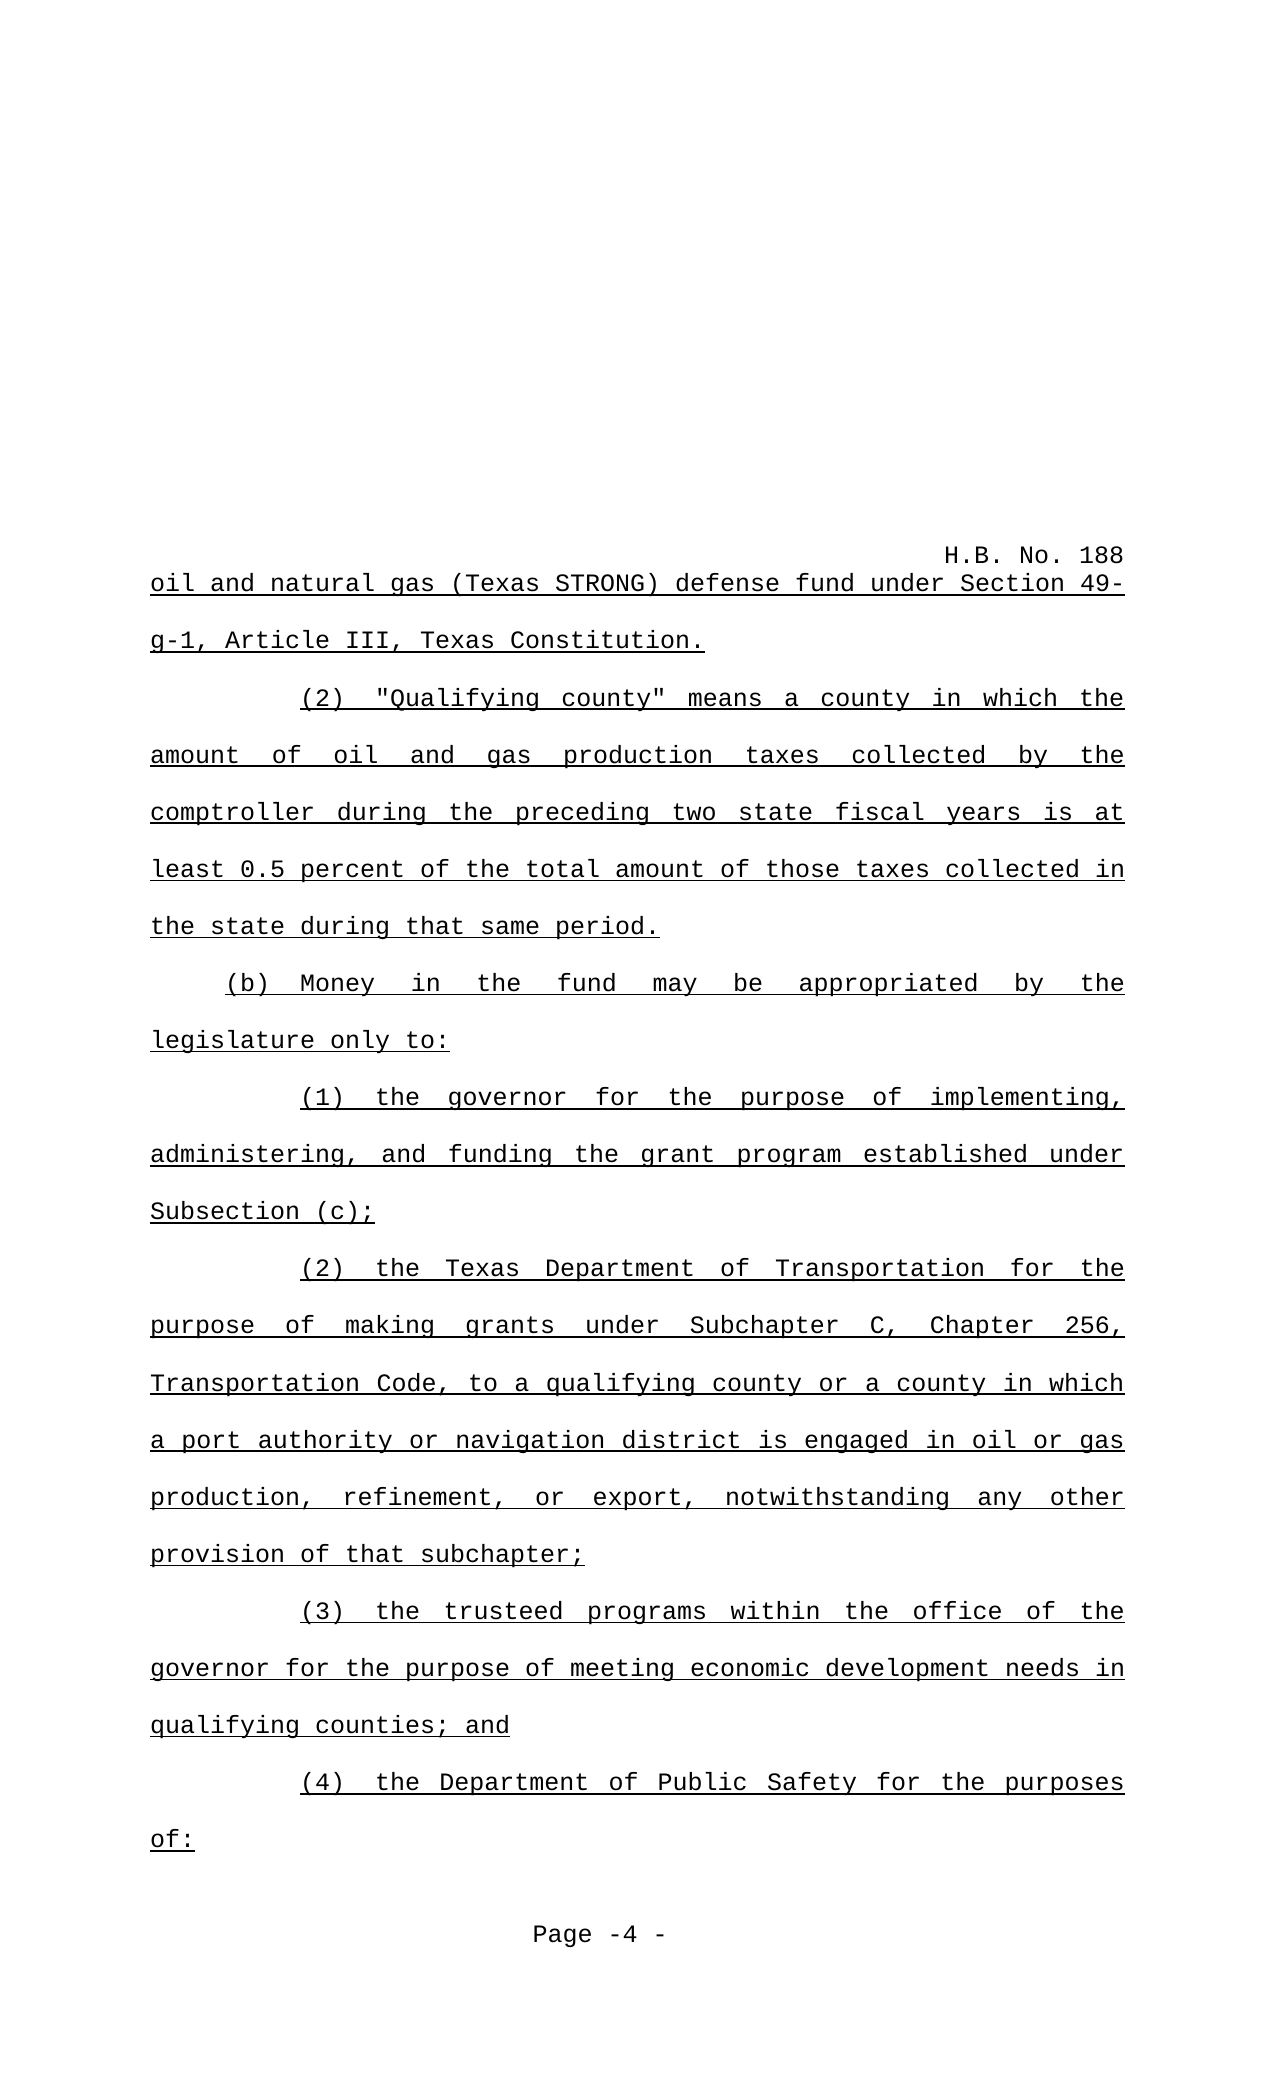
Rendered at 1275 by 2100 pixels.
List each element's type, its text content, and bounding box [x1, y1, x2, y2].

text (2) "Qualifying county" means a county in which the amount of oil and gas production taxes collected by the comptroller during the preceding two state fiscal years is at least 0.5 percent of the total amount of those taxes collected in the state during that same period. [150, 767, 1125, 822]
text (2) the Texas Department of Transportation for the purpose of making grants under Subchapter C, Chapter 256, Transportation Code, to a qualifying county or a county in which a port authority or navigation district is engaged in oil or gas production, refinement, or export, notwithstanding any other provision of that subchapter; [150, 1509, 1125, 1570]
text (2) the Texas Department of Transportation for the purpose of making grants under Subchapter C, Chapter 256, Transportation Code, to a qualifying county or a county in which a port authority or navigation district is engaged in oil or gas production, refinement, or export, notwithstanding any other provision of that subchapter; [150, 1395, 1125, 1450]
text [150, 571, 1125, 594]
text (2) "Qualifying county" means a county in which the amount of oil and gas production taxes collected by the comptroller during the preceding two state fiscal years is at least 0.5 percent of the total amount of those taxes collected in the state during that same period. [150, 881, 1125, 942]
text (2) the Texas Department of Transportation for the purpose of making grants under Subchapter C, Chapter 256, Transportation Code, to a qualifying county or a county in which a port authority or navigation district is engaged in oil or gas production, refinement, or export, notwithstanding any other provision of that subchapter; [150, 1338, 1125, 1393]
text (4) the Department of Public Safety for the purposes of: [150, 1769, 1125, 1855]
text (3) the trusteed programs within the office of the governor for the purpose of meeting economic development needs in qualifying counties; and [150, 1598, 1125, 1679]
text (1) the governor for the purpose of implementing, administering, and funding the grant program established under Subsection (c); [150, 1084, 1125, 1165]
text (2) "Qualifying county" means a county in which the amount of oil and gas production taxes collected by the comptroller during the preceding two state fiscal years is at least 0.5 percent of the total amount of those taxes collected in the state during that same period. [150, 824, 1125, 880]
text (b) Money in the fund may be appropriated by the legislature only to: [150, 970, 1125, 1056]
text (1) the governor for the purpose of implementing, administering, and funding the grant program established under Subsection (c); [150, 1167, 1125, 1227]
text (2) the Texas Department of Transportation for the purpose of making grants under Subchapter C, Chapter 256, Transportation Code, to a qualifying county or a county in which a port authority or navigation district is engaged in oil or gas production, refinement, or export, notwithstanding any other provision of that subchapter; [150, 1452, 1125, 1508]
text (2) "Qualifying county" means a county in which the amount of oil and gas production taxes collected by the comptroller during the preceding two state fiscal years is at least 0.5 percent of the total amount of those taxes collected in the state during that same period. [150, 685, 1125, 765]
text (3) the trusteed programs within the office of the governor for the purpose of meeting economic development needs in qualifying counties; and [150, 1680, 1125, 1741]
text (2) the Texas Department of Transportation for the purpose of making grants under Subchapter C, Chapter 256, Transportation Code, to a qualifying county or a county in which a port authority or navigation district is engaged in oil or gas production, refinement, or export, notwithstanding any other provision of that subchapter; [150, 1256, 1125, 1336]
